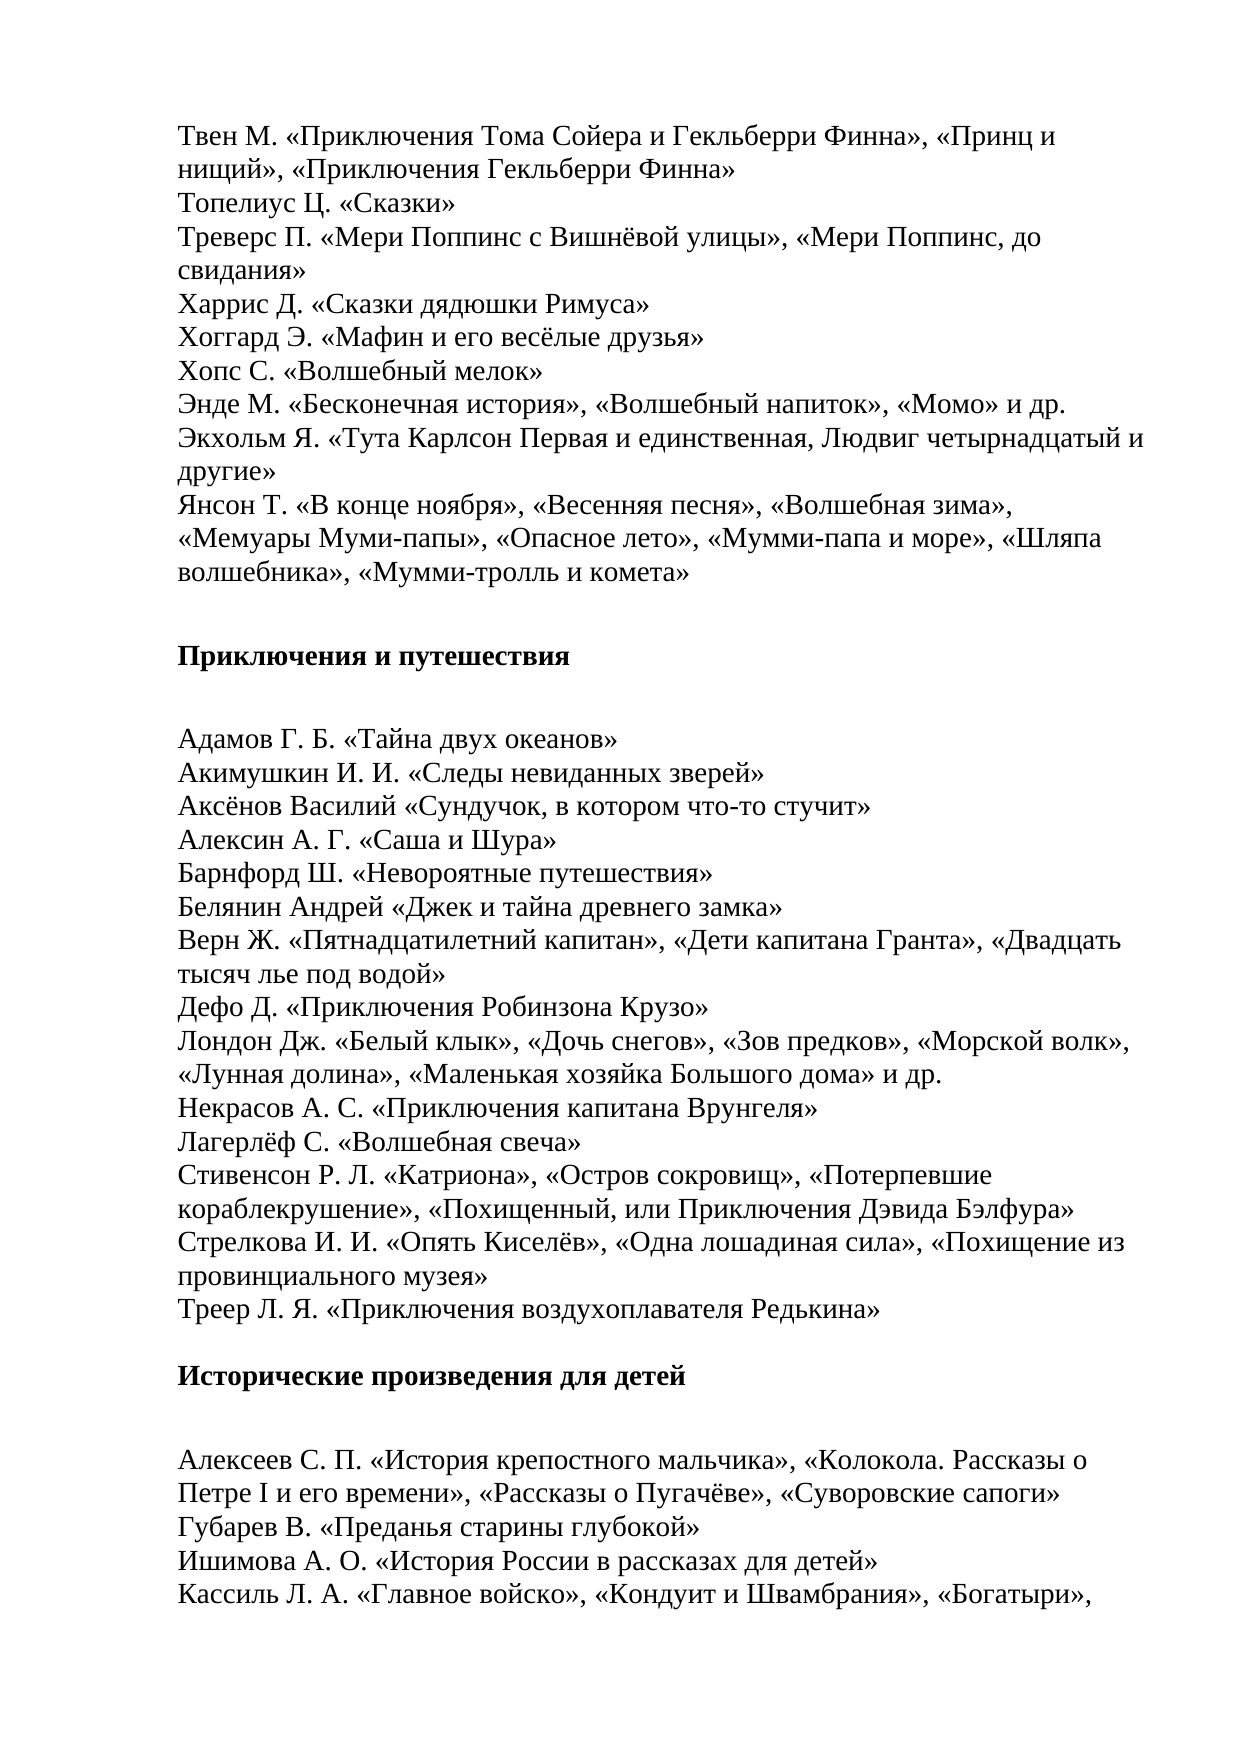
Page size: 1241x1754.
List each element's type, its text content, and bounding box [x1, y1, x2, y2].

text Адамов Г. Б. «Тайна двух океанов» Акимушкин И. И. «Следы невиданных зверей» Аксёнов Василий «Сундучок, в котором что-то стучит» Алексин А. Г. «Саша и Шура» Барнфорд Ш. «Невороятные путешествия» Белянин Андрей «Джек и тайна древнего замка» Верн Ж. «Пятнадцатилетний капитан», «Дети капитана Гранта», «Двадцать тысяч лье под водой» Дефо Д. «Приключения Робинзона Крузо» Лондон Дж. «Белый клык», «Дочь снегов», «Зов предков», «Морской волк», «Лунная долина», «Маленькая хозяйка Большого дома» и др. Некрасов А. С. «Приключения капитана Врунгеля» Лагерлёф С. «Волшебная свеча» Стивенсон Р. Л. «Катриона», «Остров сокровищ», «Потерпевшие кораблекрушение», «Похищенный, или Приключения Дэвида Бэлфура» Стрелкова И. И. «Опять Киселёв», «Одна лошадиная сила», «Похищение из провинциального музея» Треер Л. Я. «Приключения воздухоплавателя Редькина» Исторические произведения для детей [177, 721, 1152, 1392]
text Приключения и путешествия [177, 638, 1152, 671]
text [177, 118, 1152, 588]
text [177, 1442, 1152, 1610]
